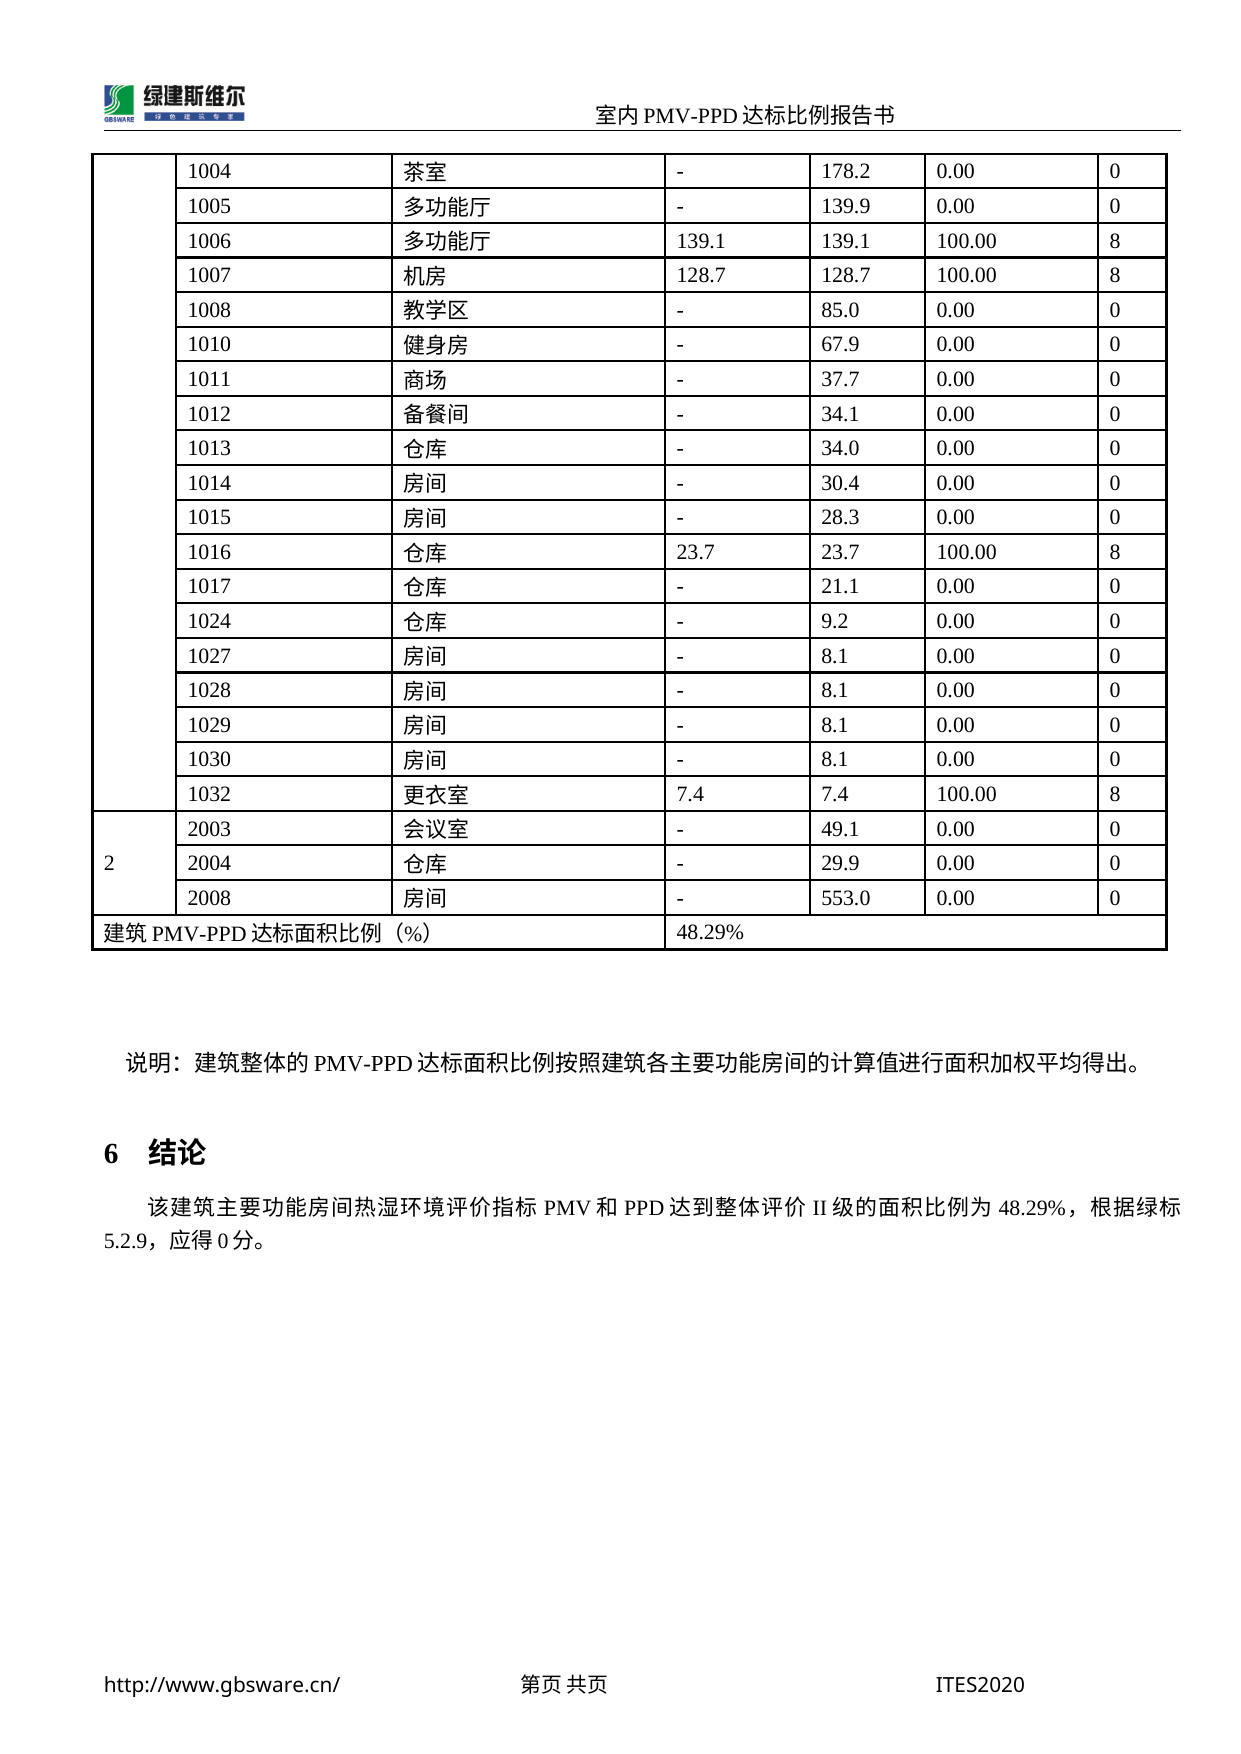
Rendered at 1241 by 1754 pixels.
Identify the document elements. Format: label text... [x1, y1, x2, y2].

table_cell 1028 [177, 674, 391, 706]
table_cell 1011 [177, 362, 391, 395]
table_cell 1005 [177, 189, 391, 222]
table_cell 仓库 [393, 535, 664, 568]
table_cell 0 [1099, 570, 1165, 602]
table_cell 7.4 [811, 777, 924, 810]
table_cell 0.00 [926, 328, 1097, 360]
table_cell 1027 [177, 639, 391, 671]
text 说明：建筑整体的PMV-PPD达标面积比例按照建筑各主要功能房间的计算值进行面积加权平均得出。 [103, 1029, 1181, 1094]
table_cell 28.3 [811, 501, 924, 533]
table_cell 仓库 [393, 570, 664, 602]
table_cell 2008 [177, 881, 391, 913]
table_cell 0.00 [926, 189, 1097, 222]
table_cell 100.00 [926, 224, 1097, 256]
table_cell - [666, 155, 809, 187]
table_cell 房间 [393, 743, 664, 775]
table_cell 0 [1099, 501, 1165, 533]
table_cell 0.00 [926, 881, 1097, 913]
table_cell - [666, 466, 809, 498]
table_cell 0.00 [926, 431, 1097, 464]
table_cell 0.00 [926, 362, 1097, 395]
table_cell 0.00 [926, 743, 1097, 775]
table_cell 房间 [393, 708, 664, 741]
table_cell 0.00 [926, 604, 1097, 637]
table_cell 2004 [177, 846, 391, 879]
table_cell - [666, 501, 809, 533]
table_cell 建筑PMV-PPD达标面积比例（%） [94, 916, 664, 948]
table_cell 多功能厅 [393, 189, 664, 222]
table_cell 9.2 [811, 604, 924, 637]
table_cell 0 [1099, 639, 1165, 671]
table_cell 1004 [177, 155, 391, 187]
table_cell 房间 [393, 674, 664, 706]
table_cell 房间 [393, 881, 664, 913]
table_cell 7.4 [666, 777, 809, 810]
table_cell 139.1 [811, 224, 924, 256]
table_cell 0 [1099, 362, 1165, 395]
table_cell 49.1 [811, 812, 924, 844]
table_cell 23.7 [811, 535, 924, 568]
table_cell - [666, 708, 809, 741]
table_cell 1029 [177, 708, 391, 741]
table_cell 1014 [177, 466, 391, 498]
table_cell 0 [1099, 708, 1165, 741]
table_cell 8 [1099, 224, 1165, 256]
table_cell 178.2 [811, 155, 924, 187]
table_cell 1010 [177, 328, 391, 360]
table_cell 100.00 [926, 535, 1097, 568]
table_cell 85.0 [811, 293, 924, 326]
table_cell 1017 [177, 570, 391, 602]
table_cell 房间 [393, 466, 664, 498]
table_cell 备餐间 [393, 397, 664, 429]
table_cell 30.4 [811, 466, 924, 498]
table_cell 1006 [177, 224, 391, 256]
table_cell 128.7 [666, 259, 809, 291]
table_cell 48.29% [666, 916, 1165, 948]
table_cell 8.1 [811, 639, 924, 671]
table_cell 139.9 [811, 189, 924, 222]
table_cell 0.00 [926, 812, 1097, 844]
table_cell 8.1 [811, 708, 924, 741]
table_cell - [666, 743, 809, 775]
table_cell 1008 [177, 293, 391, 326]
table_cell 100.00 [926, 259, 1097, 291]
table_cell 仓库 [393, 604, 664, 637]
table_cell 0.00 [926, 570, 1097, 602]
table_cell 1024 [177, 604, 391, 637]
table_cell 1016 [177, 535, 391, 568]
table_cell 0 [1099, 812, 1165, 844]
table_cell 更衣室 [393, 777, 664, 810]
text 该建筑主要功能房间热湿环境评价指标PMV和PPD达到整体评价II级的面积比例为48.29%，根据绿标5.2.9，应得0分。 [103, 1190, 1181, 1255]
table_cell 0.00 [926, 846, 1097, 879]
table_cell 2 [94, 812, 175, 913]
table_cell 机房 [393, 259, 664, 291]
table_cell 0.00 [926, 708, 1097, 741]
table_cell 仓库 [393, 846, 664, 879]
picture [103, 82, 246, 124]
table_cell 房间 [393, 501, 664, 533]
table_cell 8.1 [811, 743, 924, 775]
table_cell 0 [1099, 846, 1165, 879]
table_cell 房间 [393, 639, 664, 671]
table_cell 139.1 [666, 224, 809, 256]
table_cell 1013 [177, 431, 391, 464]
table_cell 0.00 [926, 639, 1097, 671]
table_cell 0 [1099, 397, 1165, 429]
table_cell 1032 [177, 777, 391, 810]
table_cell 商场 [393, 362, 664, 395]
table_cell - [666, 328, 809, 360]
table_cell 0.00 [926, 501, 1097, 533]
table_cell 0.00 [926, 293, 1097, 326]
table_cell 553.0 [811, 881, 924, 913]
table_cell - [666, 604, 809, 637]
table_cell 0 [1099, 431, 1165, 464]
table_cell 0.00 [926, 466, 1097, 498]
table_cell 23.7 [666, 535, 809, 568]
table_cell 0 [1099, 604, 1165, 637]
table_cell - [666, 431, 809, 464]
table_cell 多功能厅 [393, 224, 664, 256]
table_cell 34.0 [811, 431, 924, 464]
table_cell 0 [1099, 881, 1165, 913]
table_cell - [666, 812, 809, 844]
table_cell 1007 [177, 259, 391, 291]
table_cell 8 [1099, 535, 1165, 568]
table_cell 8.1 [811, 674, 924, 706]
table_cell 0 [1099, 466, 1165, 498]
table_cell 0 [1099, 743, 1165, 775]
table_cell 0 [1099, 328, 1165, 360]
table_cell 0.00 [926, 155, 1097, 187]
table_cell 1015 [177, 501, 391, 533]
table_cell - [666, 639, 809, 671]
table_cell 0 [1099, 293, 1165, 326]
table_cell 0 [1099, 155, 1165, 187]
subtitle 结论 [103, 1119, 1181, 1184]
table_cell - [666, 881, 809, 913]
table_cell - [666, 570, 809, 602]
table_cell - [666, 362, 809, 395]
table_cell 会议室 [393, 812, 664, 844]
table_cell - [666, 674, 809, 706]
table_cell 21.1 [811, 570, 924, 602]
table_cell 仓库 [393, 431, 664, 464]
table_cell 1030 [177, 743, 391, 775]
table_cell 0.00 [926, 674, 1097, 706]
table_cell 1012 [177, 397, 391, 429]
table_cell - [666, 189, 809, 222]
table_cell 0.00 [926, 397, 1097, 429]
table_cell 0 [1099, 189, 1165, 222]
table_cell 29.9 [811, 846, 924, 879]
table_cell 128.7 [811, 259, 924, 291]
table_cell 2003 [177, 812, 391, 844]
table_cell 100.00 [926, 777, 1097, 810]
table_cell 茶室 [393, 155, 664, 187]
table_cell 37.7 [811, 362, 924, 395]
table_cell 8 [1099, 259, 1165, 291]
table_cell - [666, 397, 809, 429]
table_cell 教学区 [393, 293, 664, 326]
table_cell 8 [1099, 777, 1165, 810]
table_cell 67.9 [811, 328, 924, 360]
table_cell 34.1 [811, 397, 924, 429]
table_cell 健身房 [393, 328, 664, 360]
table_cell - [666, 846, 809, 879]
table_cell - [666, 293, 809, 326]
table_cell 0 [1099, 674, 1165, 706]
